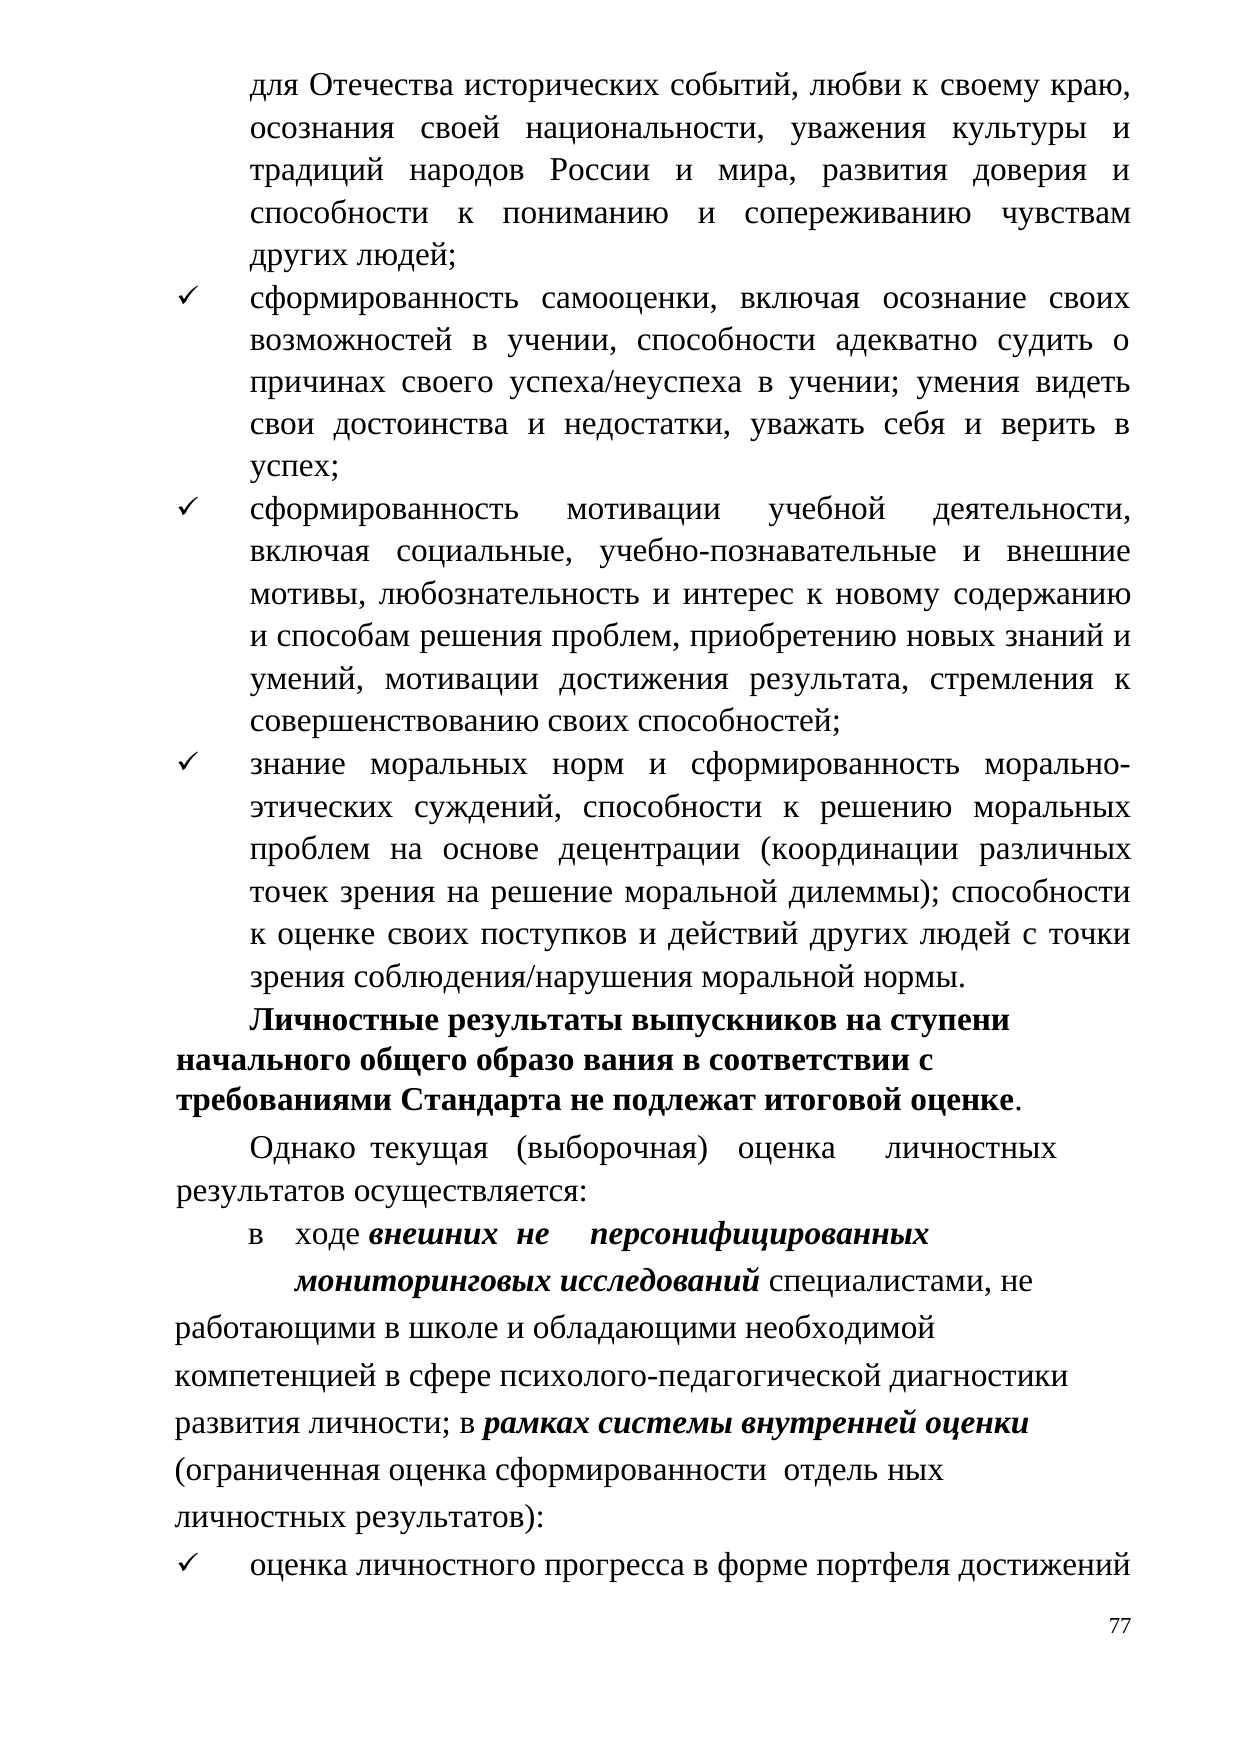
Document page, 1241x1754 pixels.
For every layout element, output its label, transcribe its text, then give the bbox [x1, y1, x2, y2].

list сформированность самооценки, включая осознание своих возможностей в учении, способности адекватно судить о причинах своего успеха/неуспеха в учении; умения видеть свои достоинства и недостатки, уважать себя и верить в успех; [176, 277, 1131, 484]
list знание моральных норм и сформированность морально-этических суждений, способности к решению моральных проблем на основе децентрации (координации различных точек зрения на решение моральной дилеммы); способности к оценке своих поступков и действий других людей с точки зрения соблюдения/нарушения моральной нормы. [176, 743, 1132, 994]
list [176, 64, 1131, 273]
list сформированность мотивации учебной деятельности, включая социальные, учебно-познавательные и внешние мотивы, любознательность и интерес к новому содержанию и способам решения проблем, приобретению новых знаний и умений, мотивации достижения результата, стремления к совершенствованию своих способностей; [176, 488, 1131, 739]
text Однако текущая (выборочная) оценка личностных результатов осуществляется: [176, 1127, 1111, 1209]
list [176, 1544, 1131, 1582]
subtitle Личностные результаты выпускников на ступени начального общего образо вания в соответствии с требованиями Стандарта не подлежат итоговой оценке. [176, 999, 1139, 1118]
text в ходе внешних не персонифицированных мониторинговых исследований специалистами, не работающими в школе и обладающими необходимой компетенцией в сфере психолого-педагогической диагностики развития личности; в рамках системы внутренней оценки (ограниченная оценка сформированности отдель ных личностных результатов): [174, 1214, 1121, 1534]
